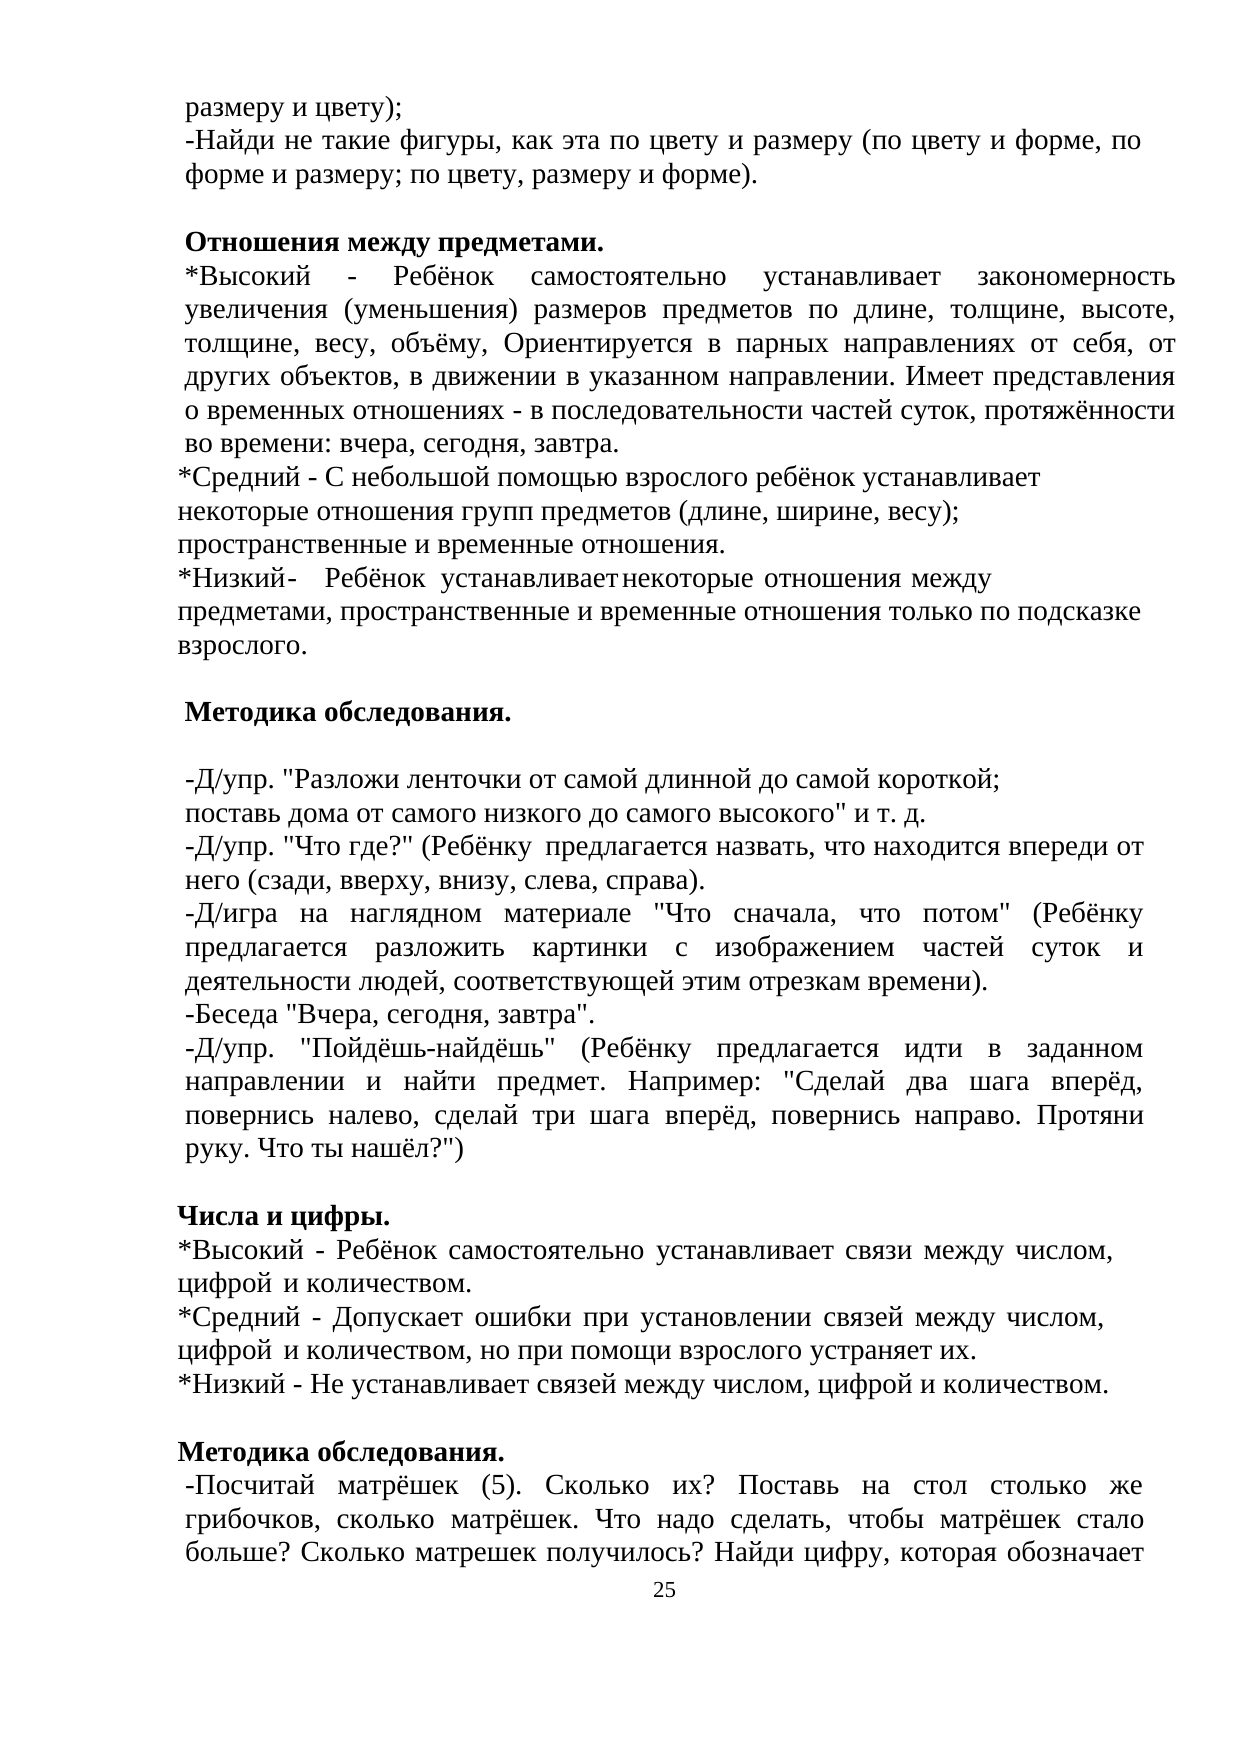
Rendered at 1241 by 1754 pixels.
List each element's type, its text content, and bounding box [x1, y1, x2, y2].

subtitle Отношения между предметами. [184, 224, 1176, 257]
text -Д/упр. "Разложи ленточки от самой длинной до самой короткой; поставь дома от самого низкого до самого высокого" и т. д. [185, 761, 1085, 828]
text *Средний - Допускает ошибки при установлении связей между числом, цифрой и количеством, но при помощи взрослого устраняет их. [177, 1299, 1176, 1366]
text -Беседа "Вчера, сегодня, завтра". [110, 996, 1176, 1030]
text *Низкий - Ребёнок устанавливает некоторые отношения между предметами, пространственные и временные отношения только по подсказке взрослого. [177, 560, 1143, 660]
text Методика обследования. [184, 694, 1176, 728]
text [185, 1467, 1144, 1568]
text *Низкий - Не устанавливает связей между числом, цифрой и количеством. [177, 1366, 1176, 1399]
text -Найди не такие фигуры, как эта по цвету и размеру (по цвету и форме, по форме и размеру; по цвету, размеру и форме). [185, 122, 1143, 189]
text *Средний - С небольшой помощью взрослого ребёнок устанавливает некоторые отношения групп предметов (длине, ширине, весу); пространственные и временные отношения. [177, 459, 1077, 560]
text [185, 89, 1143, 122]
subtitle Числа и цифры. [169, 1198, 1176, 1232]
text -Д/упр. "Пойдёшь-найдёшь" (Ребёнку предлагается идти в заданном направлении и найти предмет. Например: "Сделай два шага вперёд, повернись налево, сделай три шага вперёд, повернись направо. Протяни руку. Что ты нашёл?") [185, 1030, 1144, 1164]
text -Д/игра на наглядном материале "Что сначала, что потом" (Ребёнку предлагается разложить картинки с изображением частей суток и деятельности людей, соответствующей этим отрезкам времени). [185, 896, 1144, 996]
text Методика обследования. [177, 1434, 1176, 1467]
text *Высокий - Ребёнок самостоятельно устанавливает связи между числом, цифрой и количеством. [177, 1232, 1176, 1299]
text -Д/упр. "Что где?" (Ребёнку предлагается назвать, что находится впереди от него (сзади, вверху, внизу, слева, справа). [185, 828, 1144, 896]
subtitle *Высокий - Ребёнок самостоятельно устанавливает закономерность увеличения (уменьшения) размеров предметов по длине, толщине, высоте, толщине, весу, объёму, Ориентируется в парных направлениях от себя, от других объектов, в движении в указанном направлении. Имеет представления о временных отношениях - в последовательности частей суток, протяжённости во времени: вчера, сегодня, завтра. [184, 258, 1176, 459]
